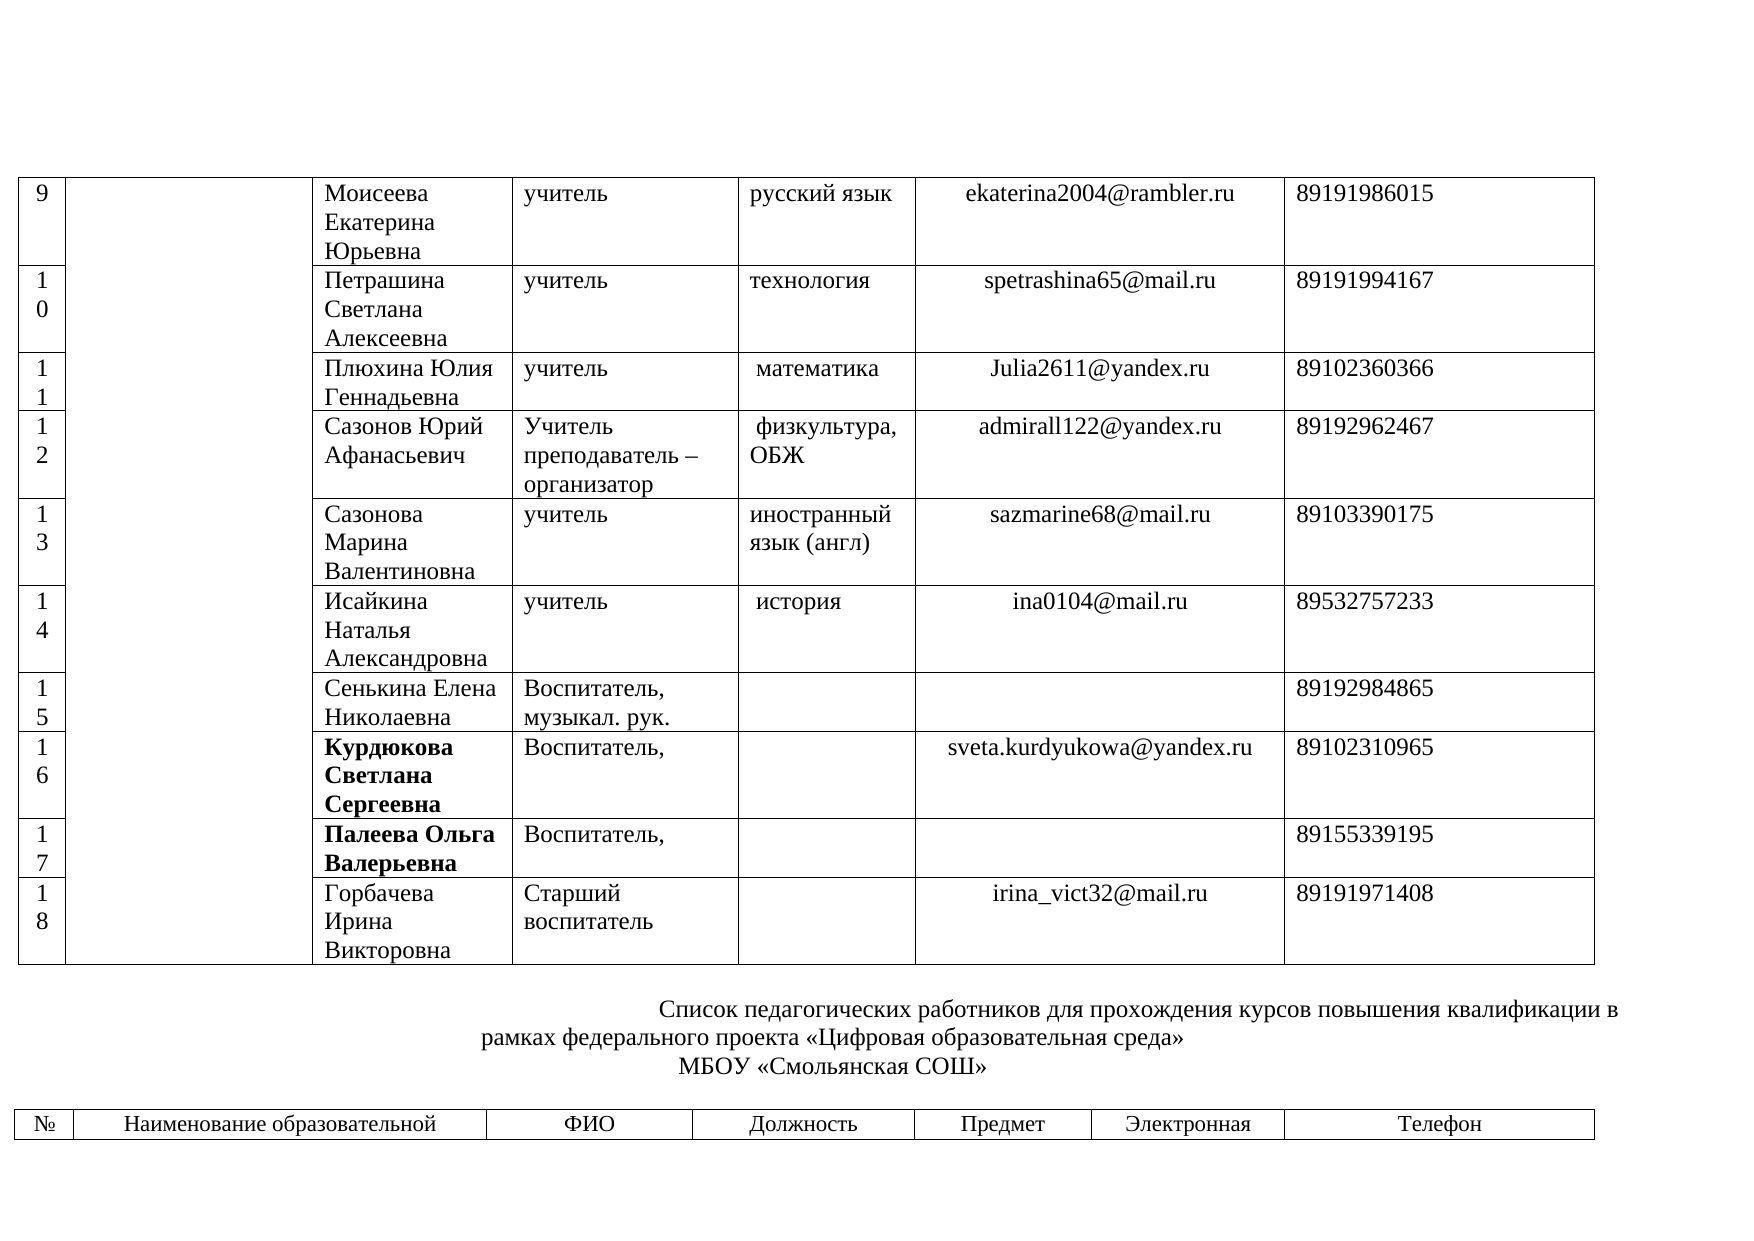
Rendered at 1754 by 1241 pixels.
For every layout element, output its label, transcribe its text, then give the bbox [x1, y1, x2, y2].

table_cell 9 [19, 178, 65, 264]
table_cell учитель [513, 499, 738, 585]
table_cell [739, 732, 915, 818]
table_cell ekaterina2004@rambler.ru [916, 178, 1284, 264]
table_cell 89191994167 [1285, 266, 1594, 352]
table_cell Сазонов Юрий Афанасьевич [313, 411, 512, 498]
table_cell 89191971408 [1285, 878, 1594, 964]
table_cell Исайкина Наталья Александровна [313, 586, 512, 672]
table_cell Учитель преподаватель –организатор [513, 411, 738, 498]
table_cell Курдюкова Светлана Сергеевна [313, 732, 512, 818]
table_cell [739, 673, 915, 731]
table_cell 12 [19, 411, 65, 498]
table_cell 14 [19, 586, 65, 672]
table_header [487, 1110, 692, 1138]
table_cell 89155339195 [1285, 819, 1594, 877]
table_cell 16 [19, 732, 65, 818]
table_cell технология [739, 266, 915, 352]
table_header Электронная почта [1092, 1110, 1284, 1138]
table_cell Палеева Ольга Валерьевна [313, 819, 512, 877]
table_cell 89103390175 [1285, 499, 1594, 585]
table_cell [739, 878, 915, 964]
table_cell 17 [19, 819, 65, 877]
table_cell история [739, 586, 915, 672]
table_cell 15 [19, 673, 65, 731]
table_cell Горбачева Ирина Викторовна [313, 878, 512, 964]
table_cell 11 [19, 353, 65, 410]
table_cell sazmarine68@mail.ru [916, 499, 1284, 585]
table_cell [916, 819, 1284, 877]
table_cell 18 [19, 878, 65, 964]
table_cell 89102360366 [1285, 353, 1594, 410]
table_cell учитель [513, 266, 738, 352]
table_cell 89191986015 [1285, 178, 1594, 264]
table_cell Петрашина Светлана Алексеевна [313, 266, 512, 352]
table_cell ina0104@mail.ru [916, 586, 1284, 672]
table_cell [739, 819, 915, 877]
table_cell Старший воспитатель [513, 878, 738, 964]
table_cell Сазонова Марина Валентиновна [313, 499, 512, 585]
table_cell 89192962467 [1285, 411, 1594, 498]
table_cell 13 [19, 499, 65, 585]
table_cell иностранный язык (англ) [739, 499, 915, 585]
table_header № [15, 1110, 73, 1138]
table_cell 89102310965 [1285, 732, 1594, 818]
table_cell sveta.kurdyukowa@yandex.ru [916, 732, 1284, 818]
table_cell Моисеева Екатерина Юрьевна [313, 178, 512, 264]
table_cell русский язык [739, 178, 915, 264]
table_header Должность [693, 1110, 914, 1138]
table_cell Julia2611@yandex.ru [916, 353, 1284, 410]
table_cell 89532757233 [1285, 586, 1594, 672]
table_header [74, 1110, 486, 1138]
table_cell физкультура, ОБЖ [739, 411, 915, 498]
table_cell Воспитатель, [513, 819, 738, 877]
table_cell Воспитатель, [513, 732, 738, 818]
table_cell учитель [513, 586, 738, 672]
table_cell [916, 673, 1284, 731]
table_header Телефон [1285, 1110, 1594, 1138]
text Список педагогических работников для прохождения курсов повышения квалификации в рамках федерального проекта «Цифровая образовательная среда» [29, 994, 1636, 1051]
table_cell Сенькина Елена Николаевна [313, 673, 512, 731]
text МБОУ «Смольянская СОШ» [29, 1051, 1636, 1080]
table_cell учитель [513, 178, 738, 264]
table_cell 89192984865 [1285, 673, 1594, 731]
table_cell irina_vict32@mail.ru [916, 878, 1284, 964]
table_cell математика [739, 353, 915, 410]
table_cell учитель [513, 353, 738, 410]
table_cell Плюхина Юлия Геннадьевна [313, 353, 512, 410]
table_cell Воспитатель, музыкал. рук. [513, 673, 738, 731]
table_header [915, 1110, 1091, 1138]
table_cell 10 [19, 266, 65, 352]
table_cell admirall122@yandex.ru [916, 411, 1284, 498]
table_cell spetrashina65@mail.ru [916, 266, 1284, 352]
